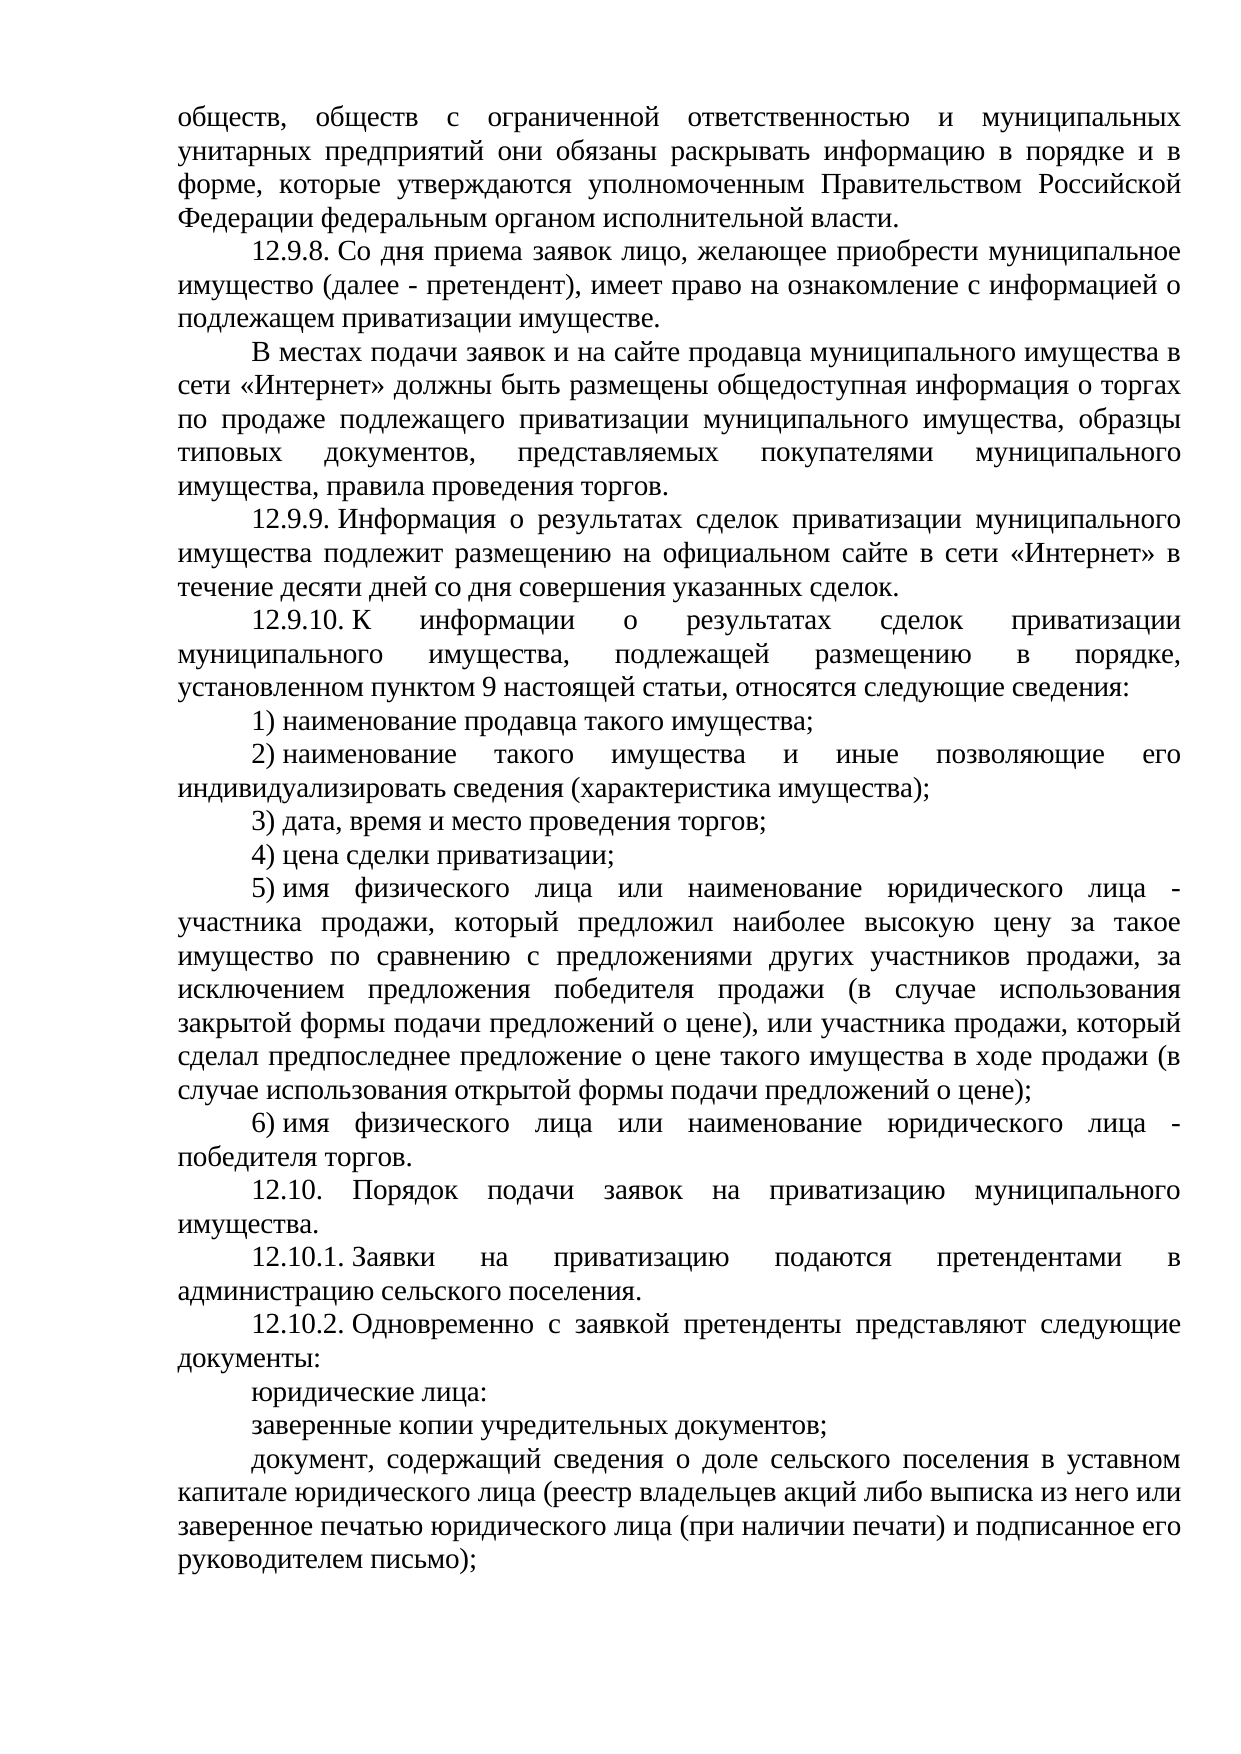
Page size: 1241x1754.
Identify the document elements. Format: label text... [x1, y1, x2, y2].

text юридические лица: [177, 1374, 1181, 1407]
text 4) цена сделки приватизации; [177, 837, 1181, 871]
text 12.9.10. К информации о результатах сделок приватизации муниципального имущества, подлежащей размещению в порядке, установленном пунктом 9 настоящей статьи, относятся следующие сведения: [177, 602, 1181, 703]
text 5) имя физического лица или наименование юридического лица - участника продажи, который предложил наиболее высокую цену за такое имущество по сравнению с предложениями других участников продажи, за исключением предложения победителя продажи (в случае использования закрытой формы подачи предложений о цене), или участника продажи, который сделал предпоследнее предложение о цене такого имущества в ходе продажи (в случае использования открытой формы подачи предложений о цене); [177, 871, 1181, 1105]
text 12.10.2. Одновременно с заявкой претенденты представляют следующие документы: [177, 1307, 1181, 1374]
text 12.10.1. Заявки на приватизацию подаются претендентами в администрацию сельского поселения. [177, 1239, 1181, 1307]
text 1) наименование продавца такого имущества; [177, 703, 1181, 736]
text В местах подачи заявок и на сайте продавца муниципального имущества в сети «Интернет» должны быть размещены общедоступная информация о торгах по продаже подлежащего приватизации муниципального имущества, образцы типовых документов, представляемых покупателями муниципального имущества, правила проведения торгов. [177, 334, 1181, 502]
text 12.10. Порядок подачи заявок на приватизацию муниципального имущества. [177, 1172, 1181, 1239]
text 2) наименование такого имущества и иные позволяющие его индивидуализировать сведения (характеристика имущества); [177, 736, 1181, 803]
text заверенные копии учредительных документов; [177, 1407, 1181, 1441]
text 12.9.8. Со дня приема заявок лицо, желающее приобрести муниципальное имущество (далее - претендент), имеет право на ознакомление с информацией о подлежащем приватизации имуществе. [177, 233, 1181, 334]
text 3) дата, время и место проведения торгов; [177, 803, 1181, 837]
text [177, 99, 1181, 233]
text документ, содержащий сведения о доле сельского поселения в уставном капитале юридического лица (реестр владельцев акций либо выписка из него или заверенное печатью юридического лица (при наличии печати) и подписанное его руководителем письмо); [177, 1441, 1181, 1575]
text 12.9.9. Информация о результатах сделок приватизации муниципального имущества подлежит размещению на официальном сайте в сети «Интернет» в течение десяти дней со дня совершения указанных сделок. [177, 502, 1181, 602]
text 6) имя физического лица или наименование юридического лица - победителя торгов. [177, 1105, 1181, 1172]
